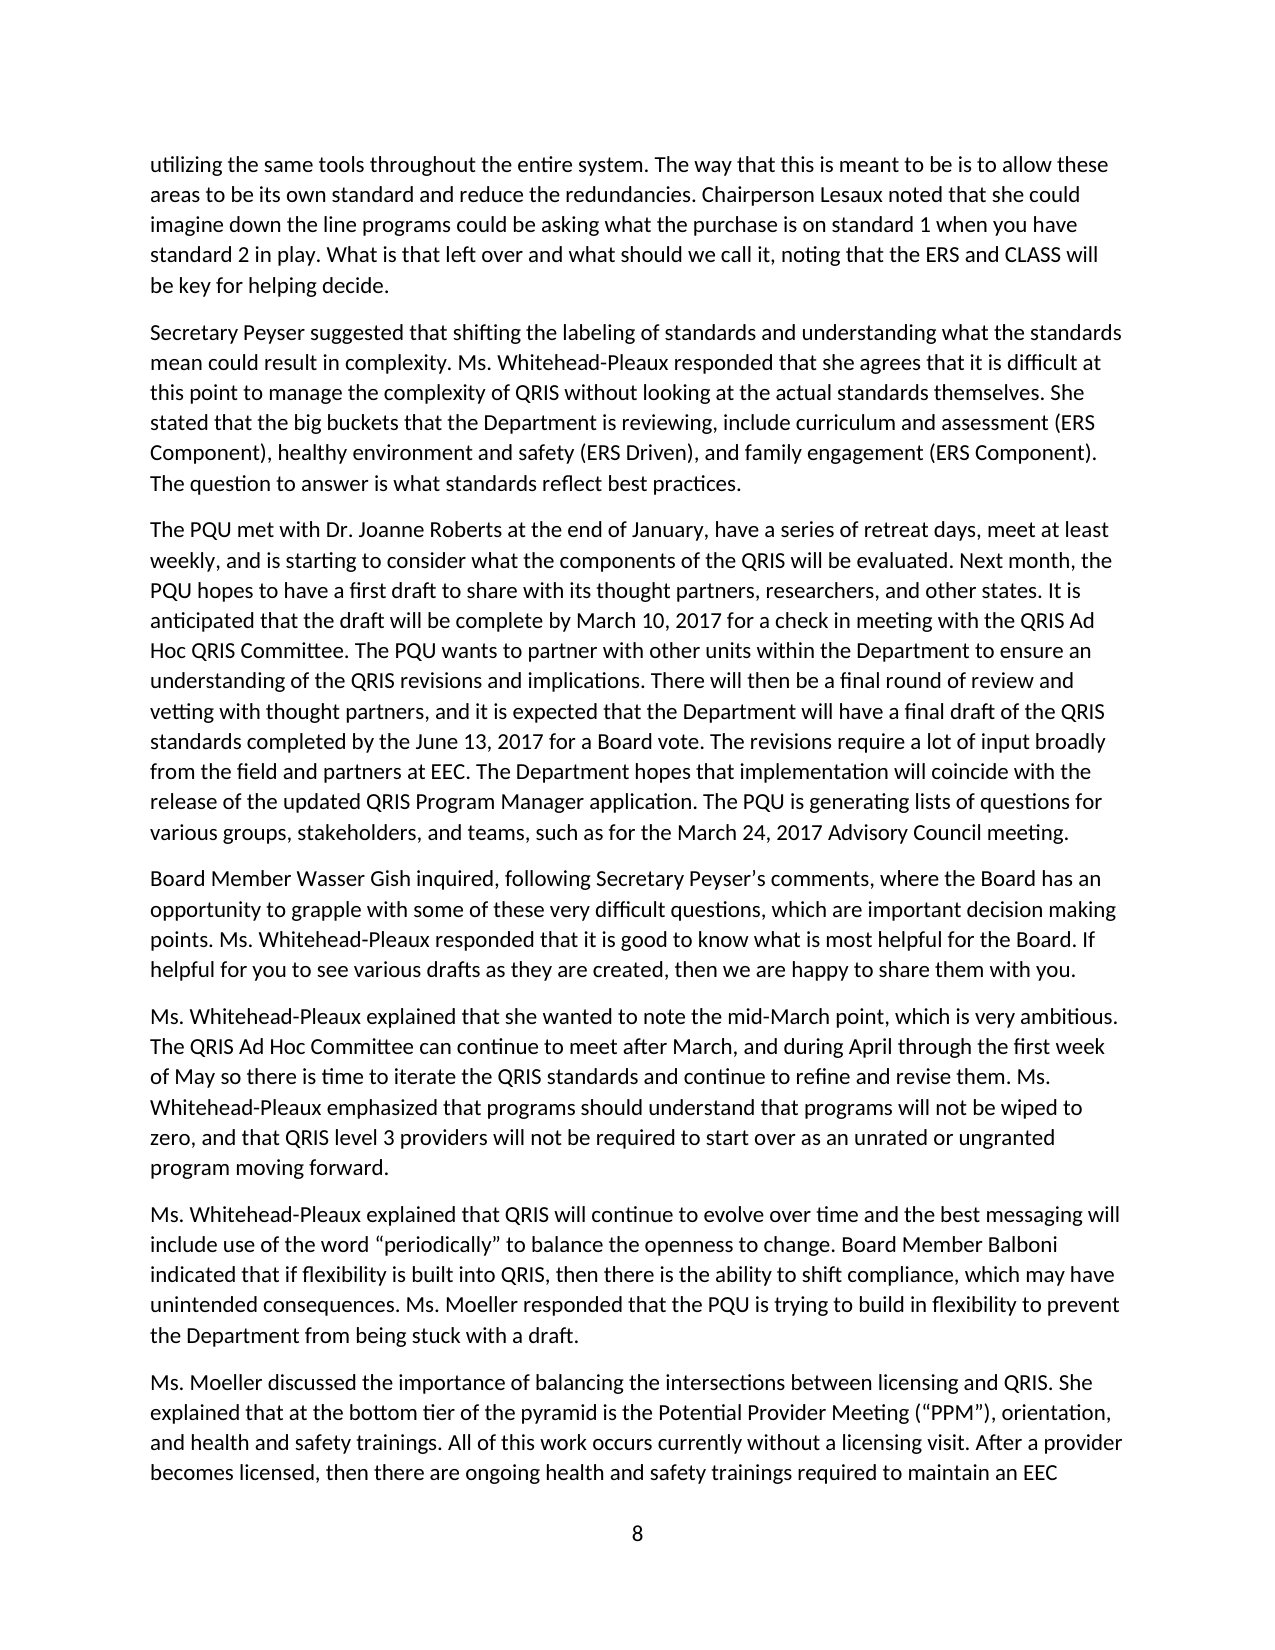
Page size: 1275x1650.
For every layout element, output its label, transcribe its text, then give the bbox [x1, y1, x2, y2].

text Secretary Peyser suggested that shifting the labeling of standards and understanding what the standards mean could result in complexity. Ms. Whitehead-Pleaux responded that she agrees that it is difficult at this point to manage the complexity of QRIS without looking at the actual standards themselves. She stated that the big buckets that the Department is reviewing, include curriculum and assessment (ERS Component), healthy environment and safety (ERS Driven), and family engagement (ERS Component). The question to answer is what standards reflect best practices. [150, 318, 1125, 497]
text Ms. Whitehead-Pleaux explained that she wanted to note the mid-March point, which is very ambitious. The QRIS Ad Hoc Committee can continue to meet after March, and during April through the first week of May so there is time to iterate the QRIS standards and continue to refine and revise them. Ms. Whitehead-Pleaux emphasized that programs should understand that programs will not be wiped to zero, and that QRIS level 3 providers will not be required to start over as an unrated or ungranted program moving forward. [150, 1002, 1125, 1181]
text Ms. Whitehead-Pleaux explained that QRIS will continue to evolve over time and the best messaging will include use of the word “periodically” to balance the openness to change. Board Member Balboni indicated that if flexibility is built into QRIS, then there is the ability to shift compliance, which may have unintended consequences. Ms. Moeller responded that the PQU is trying to build in flexibility to prevent the Department from being stuck with a draft. [150, 1200, 1125, 1349]
text The PQU met with Dr. Joanne Roberts at the end of January, have a series of retreat days, meet at least weekly, and is starting to consider what the components of the QRIS will be evaluated. Next month, the PQU hopes to have a first draft to share with its thought partners, researchers, and other states. It is anticipated that the draft will be complete by March 10, 2017 for a check in meeting with the QRIS Ad Hoc QRIS Committee. The PQU wants to partner with other units within the Department to ensure an understanding of the QRIS revisions and implications. There will then be a final round of review and vetting with thought partners, and it is expected that the Department will have a final draft of the QRIS standards completed by the June 13, 2017 for a Board vote. The revisions require a lot of input broadly from the field and partners at EEC. The Department hopes that implementation will coincide with the release of the updated QRIS Program Manager application. The PQU is generating lists of questions for various groups, stakeholders, and teams, such as for the March 24, 2017 Advisory Council meeting. [150, 516, 1125, 846]
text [150, 150, 1125, 299]
text Board Member Wasser Gish inquired, following Secretary Peyser’s comments, where the Board has an opportunity to grapple with some of these very difficult questions, which are important decision making points. Ms. Whitehead-Pleaux responded that it is good to know what is most helpful for the Board. If helpful for you to see various drafts as they are created, then we are happy to share them with you. [150, 864, 1125, 983]
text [150, 1368, 1125, 1486]
